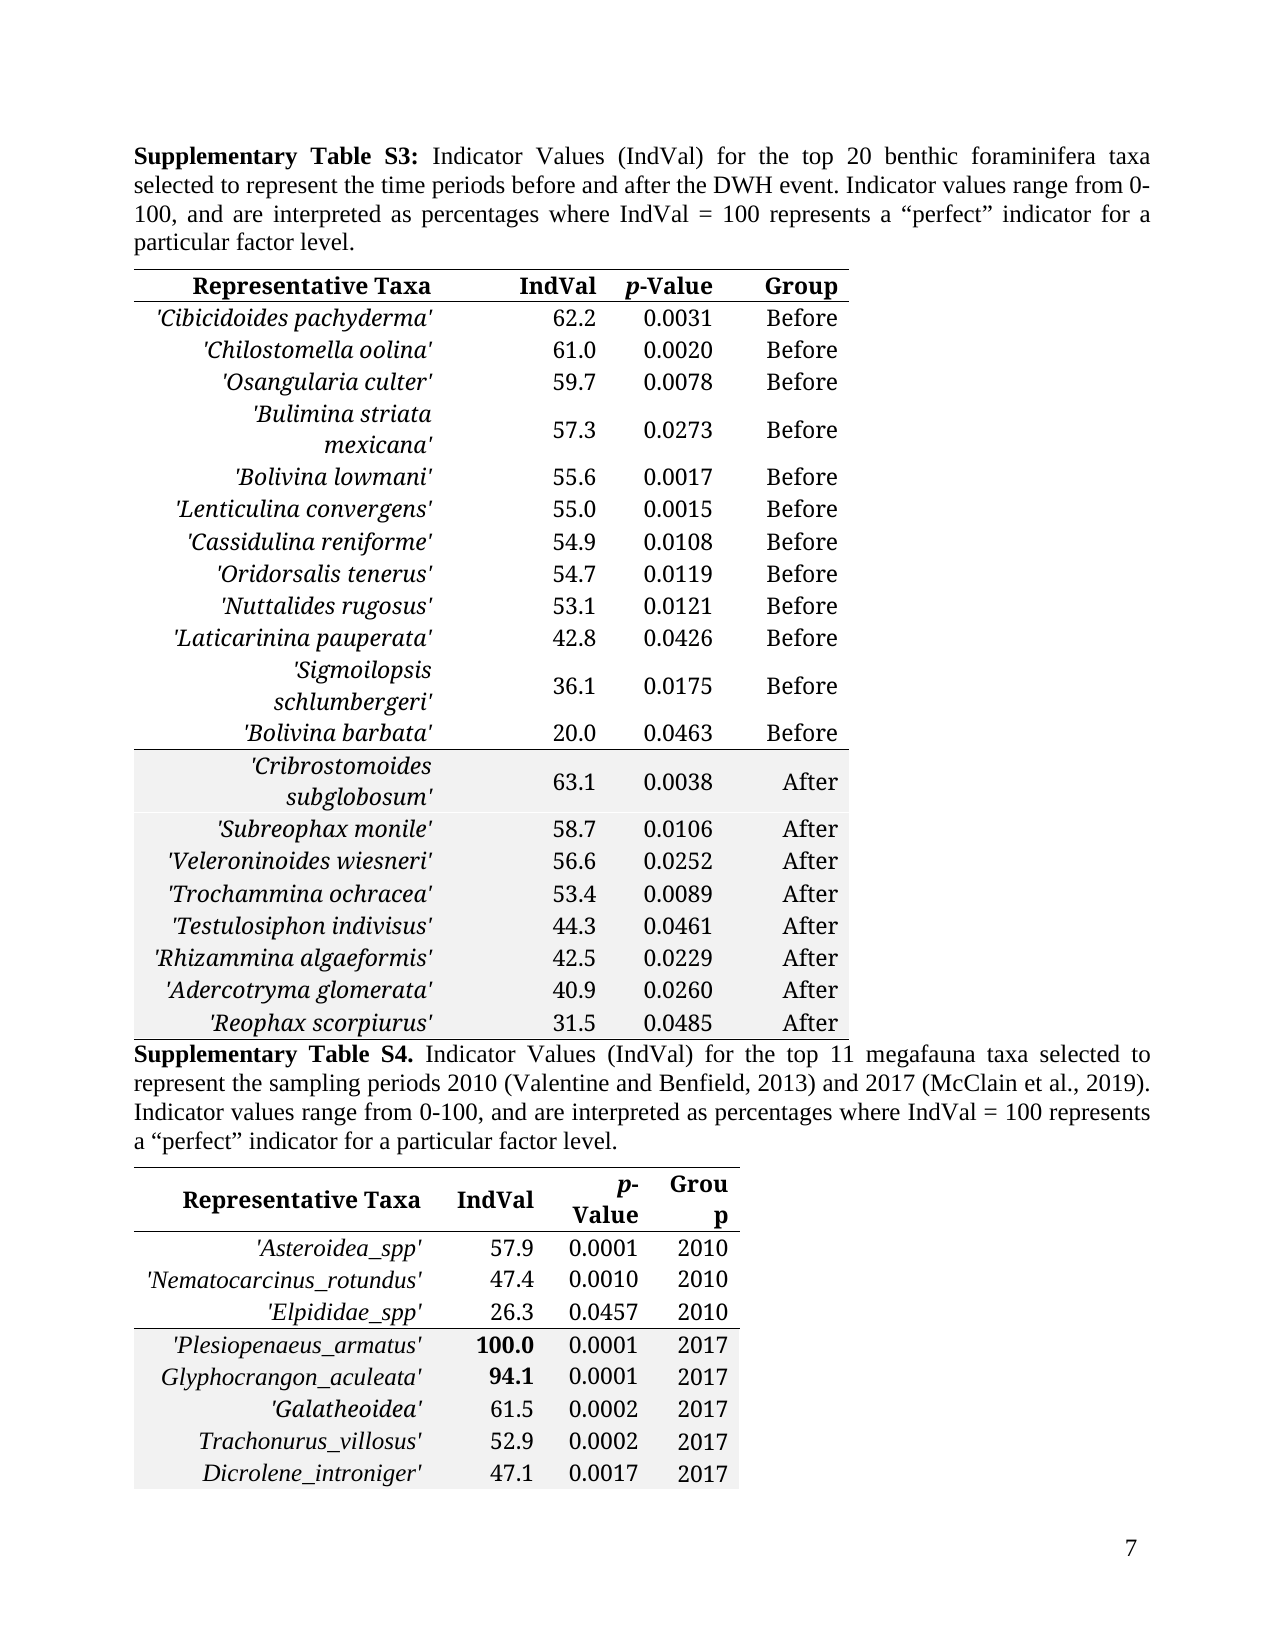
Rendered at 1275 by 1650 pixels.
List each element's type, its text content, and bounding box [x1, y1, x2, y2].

table_cell 0.0260 [608, 974, 724, 1006]
table_cell 'Adercotryma glomerata' [134, 974, 443, 1006]
table_cell Before [724, 493, 849, 525]
table_header IndVal [443, 270, 608, 301]
text Supplementary Table S4. Indicator Values (IndVal) for the top 11 megafauna taxa selected to represent the sampling periods 2010 (Valentine and Benfield, 2013) and 2017 (McClain et al., 2019). Indicator values range from 0-100, and are interpreted as percentages where IndVal = 100 represents a “perfect” indicator for a particular factor level. [133, 1039, 1152, 1154]
table_cell 0.0010 [545, 1263, 650, 1295]
table_cell 0.0031 [608, 302, 724, 333]
table_cell 'Lenticulina convergens' [134, 493, 443, 525]
table_cell 20.0 [443, 717, 608, 749]
table_cell 'Cassidulina reniforme' [134, 525, 443, 557]
table_cell After [724, 877, 849, 909]
table_cell 0.0001 [545, 1360, 650, 1392]
table_cell 54.7 [443, 557, 608, 589]
table_cell 0.0002 [545, 1392, 650, 1424]
table_cell 0.0015 [608, 493, 724, 525]
table_cell Dicrolene_introniger' [134, 1457, 433, 1489]
table_cell 'Cibicidoides pachyderma' [134, 302, 443, 333]
table_cell 'Nuttalides rugosus' [134, 590, 443, 622]
table_cell 'Asteroidea_spp' [134, 1232, 433, 1263]
table_cell 55.0 [443, 493, 608, 525]
table_cell 44.3 [443, 909, 608, 942]
table_header IndVal [433, 1168, 545, 1231]
table_cell 53.1 [443, 590, 608, 622]
table_cell 52.9 [433, 1424, 545, 1457]
table_cell 'Veleroninoides wiesneri' [134, 845, 443, 877]
table_cell 'Laticarinina pauperata' [134, 622, 443, 654]
table_header Group [724, 270, 849, 301]
table_cell 40.9 [443, 974, 608, 1006]
table_cell 0.0078 [608, 366, 724, 398]
table_cell 0.0119 [608, 557, 724, 589]
table_cell Before [724, 590, 849, 622]
table_cell 0.0485 [608, 1006, 724, 1038]
table_cell 0.0108 [608, 525, 724, 557]
table_cell After [724, 974, 849, 1006]
table_cell 100.0 [433, 1329, 545, 1360]
table_cell 57.9 [433, 1232, 545, 1263]
table_cell After [724, 1006, 849, 1038]
table_header p-Value [608, 270, 724, 301]
table_cell 47.1 [433, 1457, 545, 1489]
table_cell 'Elpididae_spp' [134, 1295, 433, 1327]
table_cell 0.0017 [545, 1457, 650, 1489]
table_cell 42.8 [443, 622, 608, 654]
table_cell Before [724, 717, 849, 749]
table_cell 26.3 [433, 1295, 545, 1327]
table_header Representative Taxa [134, 1168, 433, 1231]
table_cell Before [724, 398, 849, 460]
table_cell 0.0089 [608, 877, 724, 909]
table_cell 2010 [650, 1263, 739, 1295]
table_cell Before [724, 557, 849, 589]
table_cell 0.0002 [545, 1424, 650, 1457]
table_cell Before [724, 302, 849, 333]
table_cell 58.7 [443, 813, 608, 845]
table_cell After [724, 942, 849, 974]
table_cell 0.0106 [608, 813, 724, 845]
table_cell 0.0273 [608, 398, 724, 460]
table_cell Glyphocrangon_aculeata' [134, 1360, 433, 1392]
table_cell 54.9 [443, 525, 608, 557]
table_cell 0.0463 [608, 717, 724, 749]
table_cell 47.4 [433, 1263, 545, 1295]
table_cell 'Trochammina ochracea' [134, 877, 443, 909]
table_cell 'Chilostomella oolina' [134, 333, 443, 366]
table_cell 0.0038 [608, 750, 724, 812]
table_cell 0.0020 [608, 333, 724, 366]
table_cell 'Galatheoidea' [134, 1392, 433, 1424]
table_cell 31.5 [443, 1006, 608, 1038]
table_cell After [724, 845, 849, 877]
subtitle Supplementary Table S3: Indicator Values (IndVal) for the top 20 benthic foraminifera taxa selected to represent the time periods before and after the DWH event. Indicator values range from 0-100, and are interpreted as percentages where IndVal = 100 represents a “perfect” indicator for a particular factor level. [133, 141, 1152, 256]
table_cell 'Rhizammina algaeformis' [134, 942, 443, 974]
table_cell 0.0229 [608, 942, 724, 974]
table_cell Before [724, 333, 849, 366]
table_cell Before [724, 366, 849, 398]
table_cell 0.0121 [608, 590, 724, 622]
table_cell 55.6 [443, 460, 608, 493]
table_cell Before [724, 525, 849, 557]
table_cell 'Bulimina striata mexicana' [134, 398, 443, 460]
table_cell 0.0017 [608, 460, 724, 493]
table_cell 2010 [650, 1232, 739, 1263]
table_header Group [650, 1168, 739, 1231]
table_cell 36.1 [443, 654, 608, 717]
table_cell 2017 [650, 1329, 739, 1360]
table_cell 0.0001 [545, 1232, 650, 1263]
table_cell 0.0426 [608, 622, 724, 654]
table_header p-Value [545, 1168, 650, 1231]
table_cell 'Subreophax monile' [134, 813, 443, 845]
table_cell 'Testulosiphon indivisus' [134, 909, 443, 942]
table_cell 2010 [650, 1295, 739, 1327]
table_cell 0.0461 [608, 909, 724, 942]
table_header Representative Taxa [134, 270, 443, 301]
table_cell 0.0175 [608, 654, 724, 717]
table_cell 'Bolivina lowmani' [134, 460, 443, 493]
table_cell 0.0252 [608, 845, 724, 877]
table_cell 56.6 [443, 845, 608, 877]
table_cell 'Sigmoilopsis schlumbergeri' [134, 654, 443, 717]
table_cell Before [724, 654, 849, 717]
table_cell 'Reophax scorpiurus' [134, 1006, 443, 1038]
table_cell 2017 [650, 1424, 739, 1457]
table_cell Before [724, 460, 849, 493]
table_cell 53.4 [443, 877, 608, 909]
table_cell After [724, 909, 849, 942]
table_cell 0.0001 [545, 1329, 650, 1360]
table_cell Before [724, 622, 849, 654]
table_cell 'Bolivina barbata' [134, 717, 443, 749]
table_cell 57.3 [443, 398, 608, 460]
table_cell 'Oridorsalis tenerus' [134, 557, 443, 589]
table_cell 63.1 [443, 750, 608, 812]
table_cell 94.1 [433, 1360, 545, 1392]
table_cell 'Nematocarcinus_rotundus' [134, 1263, 433, 1295]
table_cell 42.5 [443, 942, 608, 974]
table_cell 61.5 [433, 1392, 545, 1424]
table_cell 0.0457 [545, 1295, 650, 1327]
table_cell 61.0 [443, 333, 608, 366]
table_cell 2017 [650, 1457, 739, 1489]
table_cell 59.7 [443, 366, 608, 398]
table_cell After [724, 813, 849, 845]
table_cell After [724, 750, 849, 812]
table_cell Trachonurus_villosus' [134, 1424, 433, 1457]
table_cell 'Cribrostomoides subglobosum' [134, 750, 443, 812]
table_cell 62.2 [443, 302, 608, 333]
table_cell 2017 [650, 1392, 739, 1424]
table_cell 2017 [650, 1360, 739, 1392]
table_cell 'Plesiopenaeus_armatus' [134, 1329, 433, 1360]
table_cell 'Osangularia culter' [134, 366, 443, 398]
